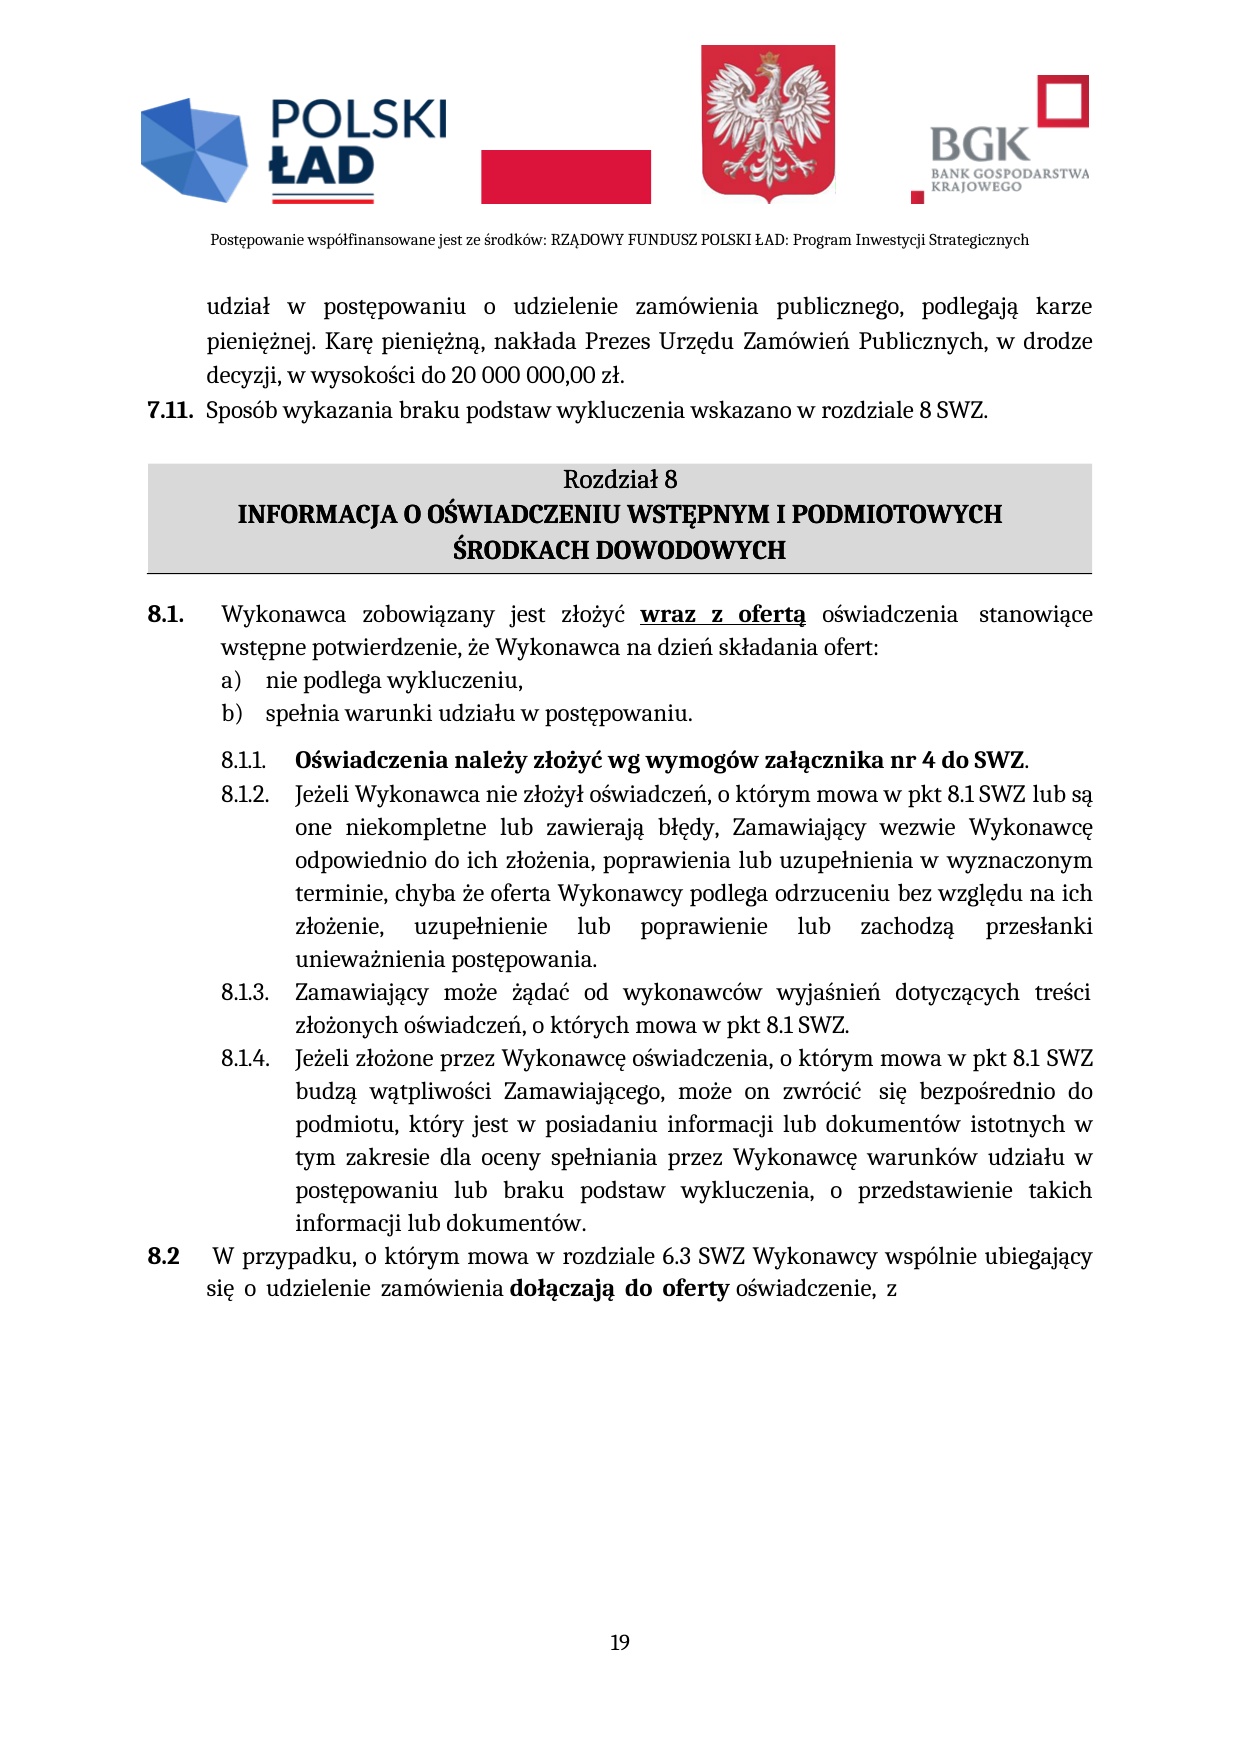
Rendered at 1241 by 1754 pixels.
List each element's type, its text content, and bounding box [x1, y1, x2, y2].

list Wykonawca zobowiązany jest złożyć wraz z ofertą oświadczenia stanowiące wstępne potwierdzenie, że Wykonawca na dzień składania ofert: [147, 599, 1093, 661]
list spełnia warunki udziału w postępowaniu. [221, 699, 1240, 728]
list Zamawiający może żądać od wykonawców wyjaśnień dotyczących treści złożonych oświadczeń, o których mowa w pkt 8.1 SWZ. [221, 978, 1092, 1039]
subtitle Oświadczenia należy złożyć wg wymogów załącznika nr 4 do SWZ. [221, 746, 1240, 775]
list Jeżeli Wykonawca nie złożył oświadczeń, o którym mowa w pkt 8.1 SWZ lub są one niekompletne lub zawierają błędy, Zamawiający wezwie Wykonawcę odpowiednio do ich złożenia, poprawienia lub uzupełnienia w wyznaczonym terminie, chyba że oferta Wykonawcy podlega odrzuceniu bez względu na ich złożenie, uzupełnienie lub poprawienie lub zachodzą przesłanki unieważnienia postępowania. [221, 779, 1093, 973]
list nie podlega wykluczeniu, [221, 666, 1240, 695]
list W przypadku, o którym mowa w rozdziale 6.3 SWZ Wykonawcy wspólnie ubiegający się o udzielenie zamówienia dołączają do oferty oświadczenie, z [147, 1242, 1093, 1303]
list Jeżeli złożone przez Wykonawcę oświadczenia, o którym mowa w pkt 8.1 SWZ budzą wątpliwości Zamawiającego, może on zwrócić się bezpośrednio do podmiotu, który jest w posiadaniu informacji lub dokumentów istotnych w tym zakresie dla oceny spełniania przez Wykonawcę warunków udziału w postępowaniu lub braku podstaw wykluczenia, o przedstawienie takich informacji lub dokumentów. [221, 1044, 1093, 1238]
picture [141, 98, 446, 204]
picture [911, 75, 1089, 204]
list Sposób wykazania braku podstaw wykluczenia wskazano w rozdziale 8 SWZ. [147, 396, 1240, 424]
picture [701, 45, 836, 204]
picture [481, 150, 652, 204]
